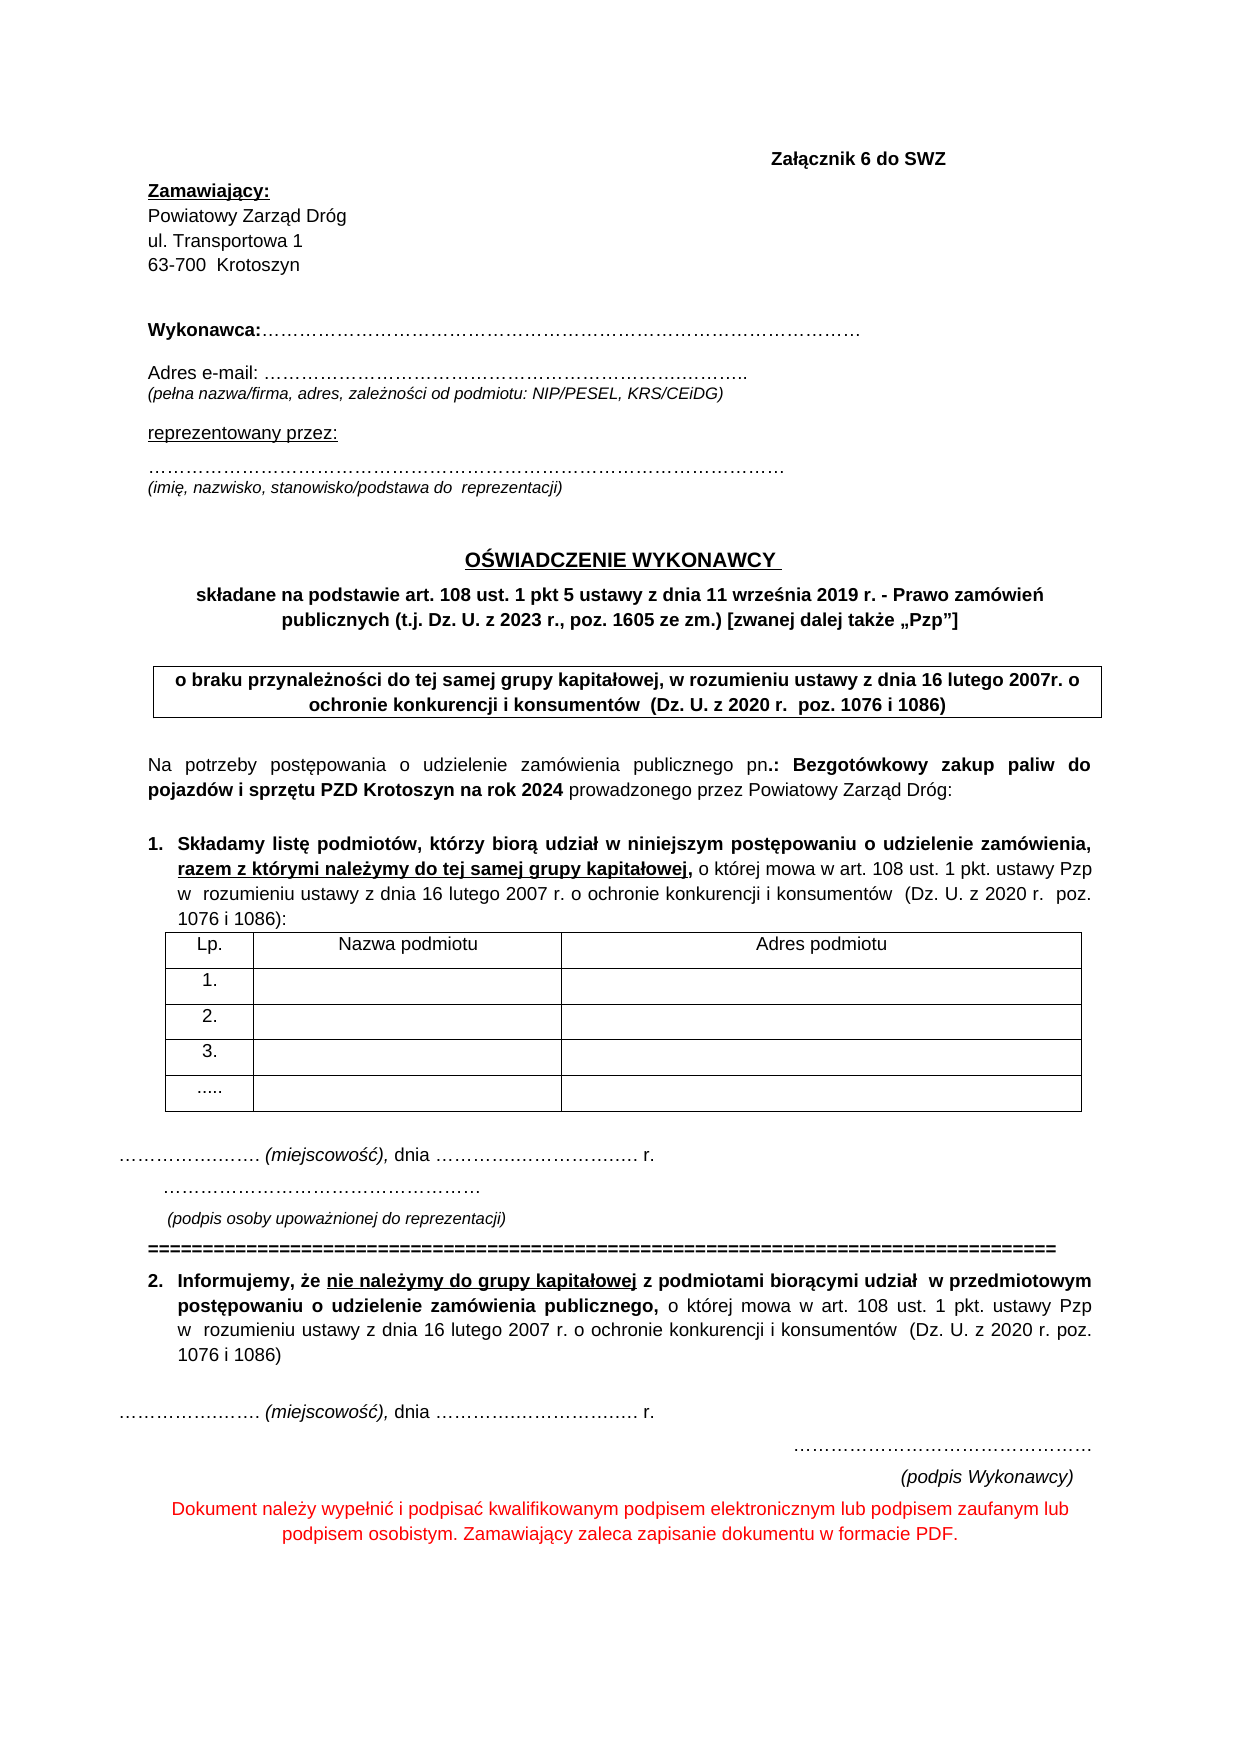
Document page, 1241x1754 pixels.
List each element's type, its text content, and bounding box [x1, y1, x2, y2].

text ul. Transportowa 1 [148, 229, 1093, 251]
table_cell 3. [166, 1040, 253, 1075]
table_cell [562, 1005, 1081, 1039]
table_header Adres podmiotu [562, 933, 1081, 968]
text …………….……. (miejscowość), dnia ………….…………….…. r. [118, 1144, 1093, 1166]
text o braku przynależności do tej samej grupy kapitałowej, w rozumieniu ustawy z dnia 16 lutego 2007r. o ochronie konkurencji i konsumentów (Dz. U. z 2020 r. poz. 1076 i 1086) [154, 667, 1101, 717]
text (imię, nazwisko, stanowisko/podstawa do reprezentacji) [148, 477, 1093, 497]
table_cell [254, 1076, 561, 1111]
table_cell [254, 1040, 561, 1075]
text Załącznik 6 do SWZ [148, 148, 1093, 169]
list Informujemy, że nie należymy do grupy kapitałowej z podmiotami biorącymi udział w przedmiotowym postępowaniu o udzielenie zamówienia publicznego, o której mowa w art. 108 ust. 1 pkt. ustawy Pzp w rozumieniu ustawy z dnia 16 lutego 2007 r. o ochronie konkurencji i konsumentów (Dz. U. z 2020 r. poz. 1076 i 1086) [148, 1270, 1093, 1366]
table_cell ..... [166, 1076, 253, 1111]
table_cell [562, 969, 1081, 1003]
table_header Nazwa podmiotu [254, 933, 561, 968]
text reprezentowany przez: [148, 422, 1093, 443]
text OŚWIADCZENIE WYKONAWCY [148, 548, 1093, 572]
table_header Lp. [166, 933, 253, 968]
list …………………………………………… [162, 1176, 1093, 1198]
table_cell [254, 969, 561, 1003]
text …………….……. (miejscowość), dnia ………….…………….…. r. [118, 1401, 1093, 1423]
text (podpis Wykonawcy) [827, 1466, 1093, 1487]
text ………………………………………………………………………………………… [148, 456, 1093, 477]
text Powiatowy Zarząd Dróg [148, 205, 1093, 226]
text 63-700 Krotoszyn [148, 254, 1093, 276]
table_cell 2. [166, 1005, 253, 1039]
text (pełna nazwa/firma, adres, zależności od podmiotu: NIP/PESEL, KRS/CEiDG) [148, 383, 1093, 403]
text Adres e-mail: ………………………………………………………….……….. [148, 362, 1093, 383]
text Zamawiający: [148, 180, 1093, 201]
table_cell [562, 1040, 1081, 1075]
table_cell [254, 1005, 561, 1039]
text ………………………………………… [148, 1433, 1093, 1455]
text składane na podstawie art. 108 ust. 1 pkt 5 ustawy z dnia 11 września 2019 r. - Prawo zamówień publicznych (t.j. Dz. U. z 2023 r., poz. 1605 ze zm.) [zwanej dalej także „Pzp”] [148, 584, 1093, 630]
text Wykonawca:…………………………………………………………………………………… [148, 319, 1093, 340]
text =================================================================================== [148, 1237, 1093, 1259]
list (podpis osoby upoważnionej do reprezentacji) [162, 1209, 1093, 1228]
table_cell [562, 1076, 1081, 1111]
list Składamy listę podmiotów, którzy biorą udział w niniejszym postępowaniu o udzielenie zamówienia, razem z którymi należymy do tej samej grupy kapitałowej, o której mowa w art. 108 ust. 1 pkt. ustawy Pzp w rozumieniu ustawy z dnia 16 lutego 2007 r. o ochronie konkurencji i konsumentów (Dz. U. z 2020 r. poz. 1076 i 1086): [148, 833, 1093, 929]
text Dokument należy wypełnić i podpisać kwalifikowanym podpisem elektronicznym lub podpisem zaufanym lub podpisem osobistym. Zamawiający zaleca zapisanie dokumentu w formacie PDF. [148, 1498, 1093, 1544]
table_cell 1. [166, 969, 253, 1003]
list Na potrzeby postępowania o udzielenie zamówienia publicznego pn.: Bezgotówkowy zakup paliw do pojazdów i sprzętu PZD Krotoszyn na rok 2024 prowadzonego przez Powiatowy Zarząd Dróg: [148, 754, 1091, 800]
